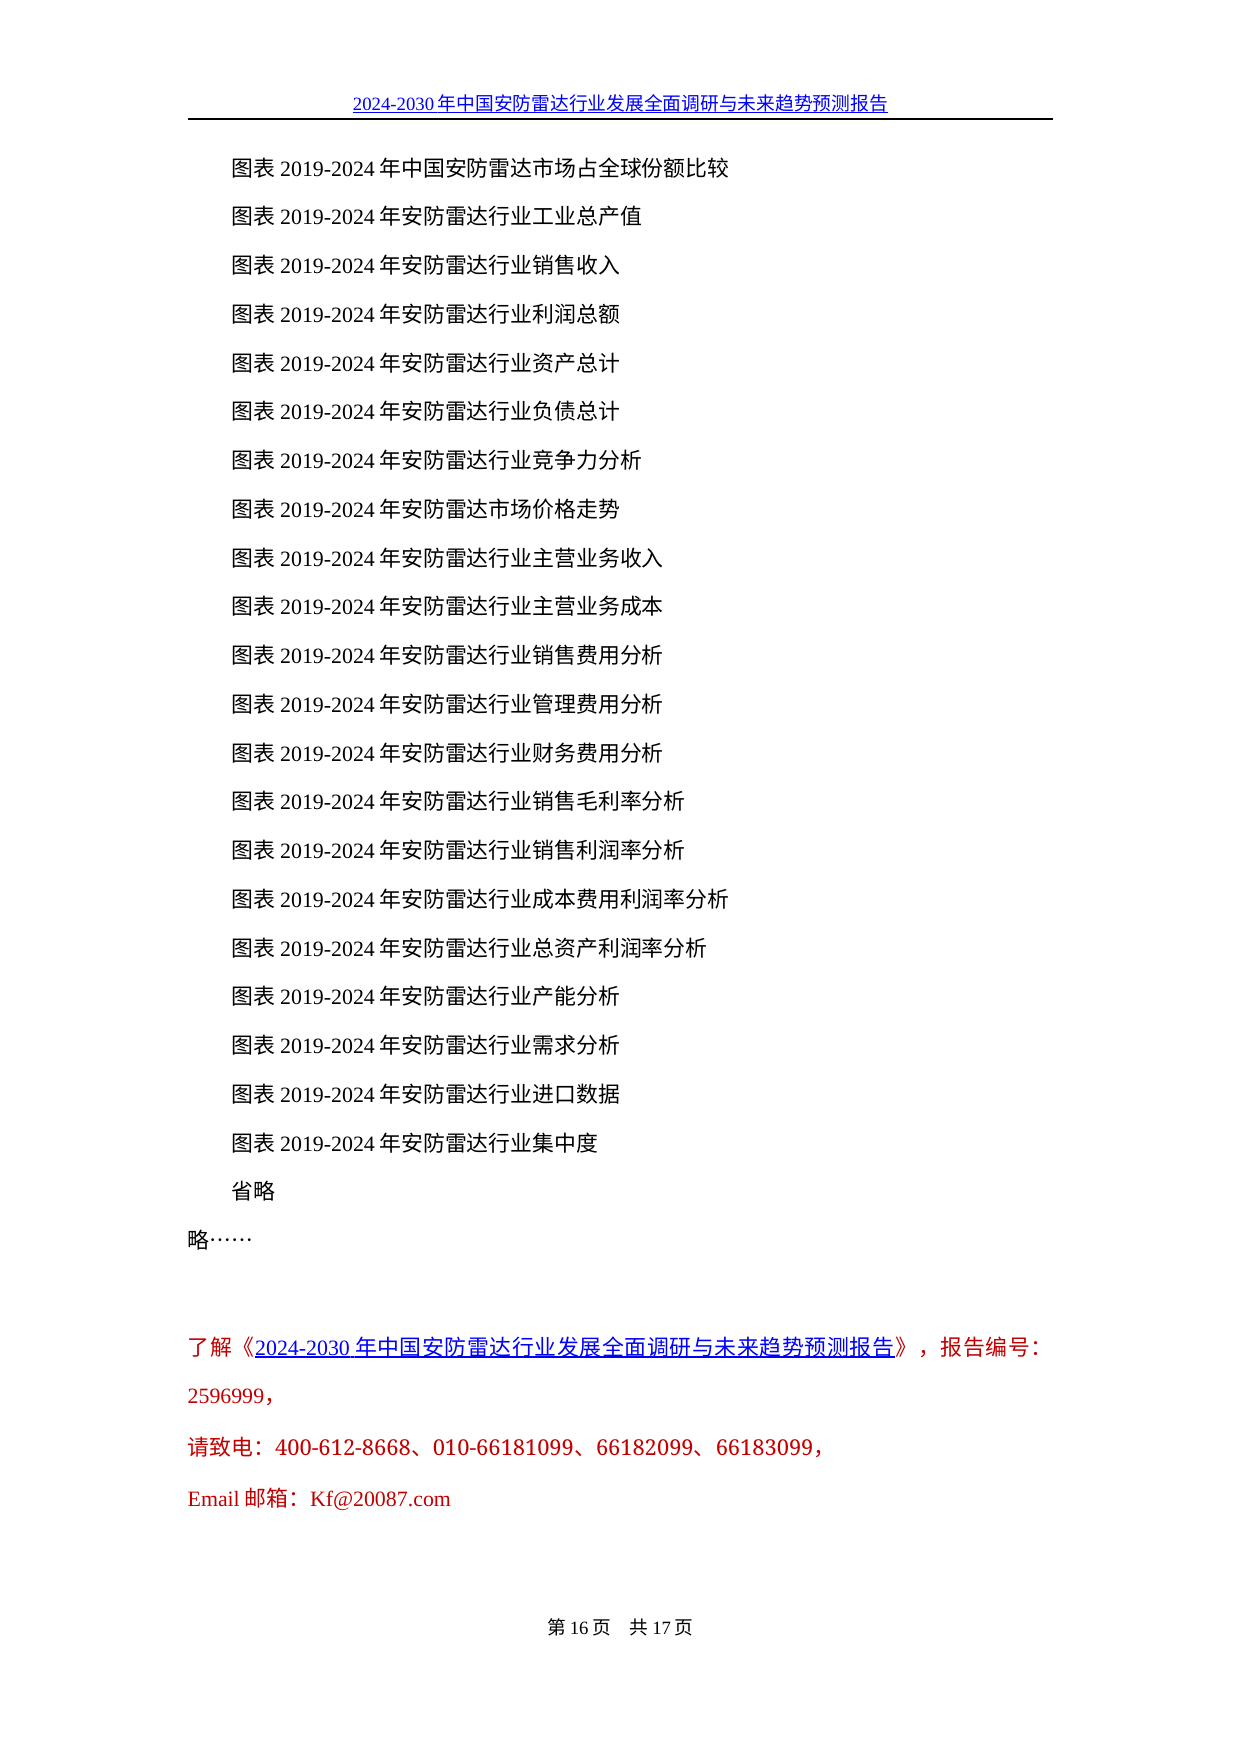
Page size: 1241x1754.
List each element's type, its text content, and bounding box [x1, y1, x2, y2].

text Email邮箱：Kf@20087.com [187, 1481, 1053, 1513]
text 了解《2024-2030年中国安防雷达行业发展全面调研与未来趋势预测报告》，报告编号：2596999， [187, 1329, 1053, 1410]
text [187, 150, 1053, 1255]
text 请致电：400-612-8668、010-66181099、66182099、66183099， [187, 1429, 1053, 1462]
